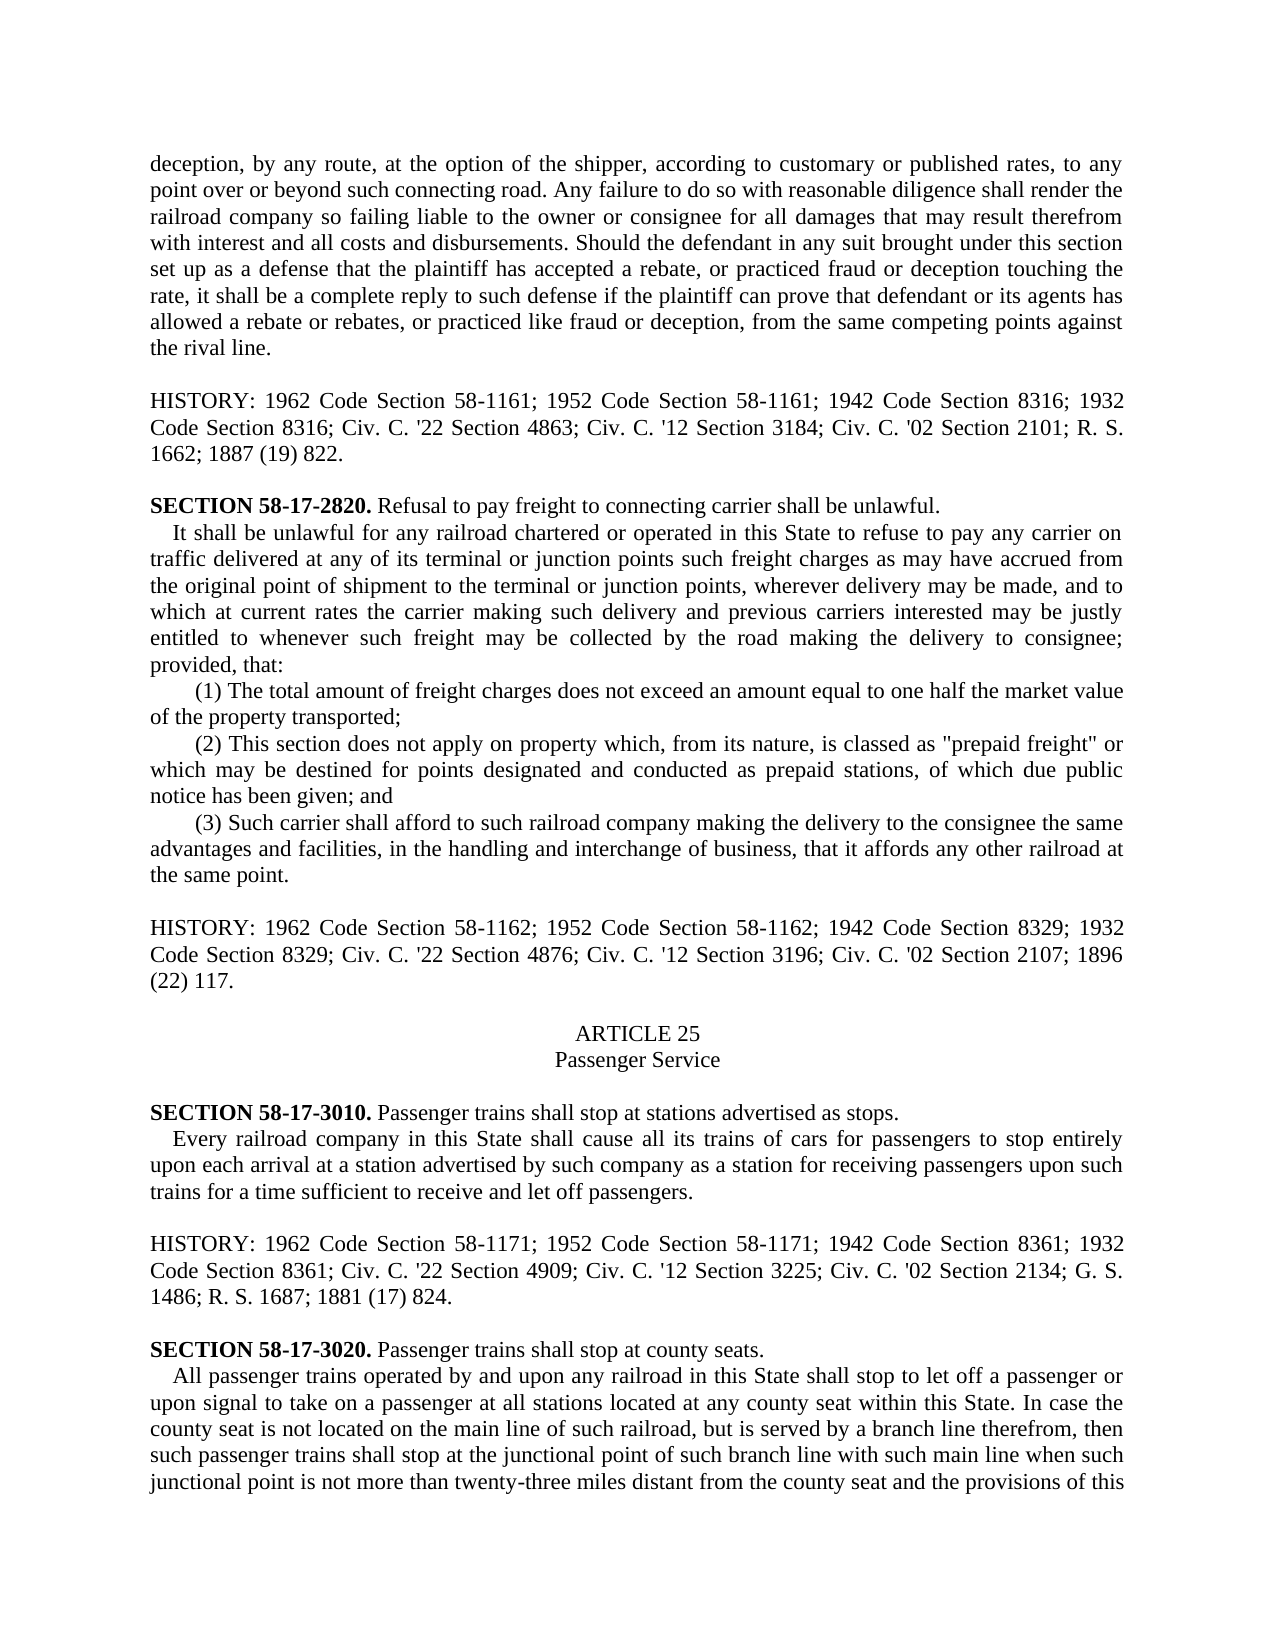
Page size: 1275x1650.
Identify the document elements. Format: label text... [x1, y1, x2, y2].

text (2) This section does not apply on property which, from its nature, is classed as "prepaid freight" or which may be destined for points designated and conducted as prepaid stations, of which due public notice has been given; and [150, 730, 1125, 809]
text (3) Such carrier shall afford to such railroad company making the delivery to the consignee the same advantages and facilities, in the handling and interchange of business, that it affords any other railroad at the same point. [150, 809, 1125, 888]
text It shall be unlawful for any railroad chartered or operated in this State to refuse to pay any carrier on traffic delivered at any of its terminal or junction points such freight charges as may have accrued from the original point of shipment to the terminal or junction points, wherever delivery may be made, and to which at current rates the carrier making such delivery and previous carriers interested may be justly entitled to whenever such freight may be collected by the road making the delivery to consignee; provided, that: [150, 519, 1125, 677]
text HISTORY: 1962 Code Section 58-1161; 1952 Code Section 58-1161; 1942 Code Section 8316; 1932 Code Section 8316; Civ. C. '22 Section 4863; Civ. C. '12 Section 3184; Civ. C. '02 Section 2101; R. S. 1662; 1887 (19) 822. [150, 387, 1125, 466]
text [150, 150, 1125, 361]
text HISTORY: 1962 Code Section 58-1171; 1952 Code Section 58-1171; 1942 Code Section 8361; 1932 Code Section 8361; Civ. C. '22 Section 4909; Civ. C. '12 Section 3225; Civ. C. '02 Section 2134; G. S. 1486; R. S. 1687; 1881 (17) 824. [150, 1231, 1125, 1309]
text HISTORY: 1962 Code Section 58-1162; 1952 Code Section 58-1162; 1942 Code Section 8329; 1932 Code Section 8329; Civ. C. '22 Section 4876; Civ. C. '12 Section 3196; Civ. C. '02 Section 2107; 1896 (22) 117. [150, 914, 1125, 993]
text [150, 1362, 1125, 1494]
text ARTICLE 25 [150, 1020, 1125, 1046]
text Every railroad company in this State shall cause all its trains of cars for passengers to stop entirely upon each arrival at a station advertised by such company as a station for receiving passengers upon such trains for a time sufficient to receive and let off passengers. [150, 1125, 1125, 1204]
text SECTION 58-17-2820. Refusal to pay freight to connecting carrier shall be unlawful. [150, 493, 1125, 519]
text SECTION 58-17-3020. Passenger trains shall stop at county seats. [150, 1336, 1125, 1362]
text SECTION 58-17-3010. Passenger trains shall stop at stations advertised as stops. [150, 1099, 1125, 1125]
text Passenger Service [150, 1046, 1125, 1072]
text (1) The total amount of freight charges does not exceed an amount equal to one half the market value of the property transported; [150, 677, 1125, 730]
